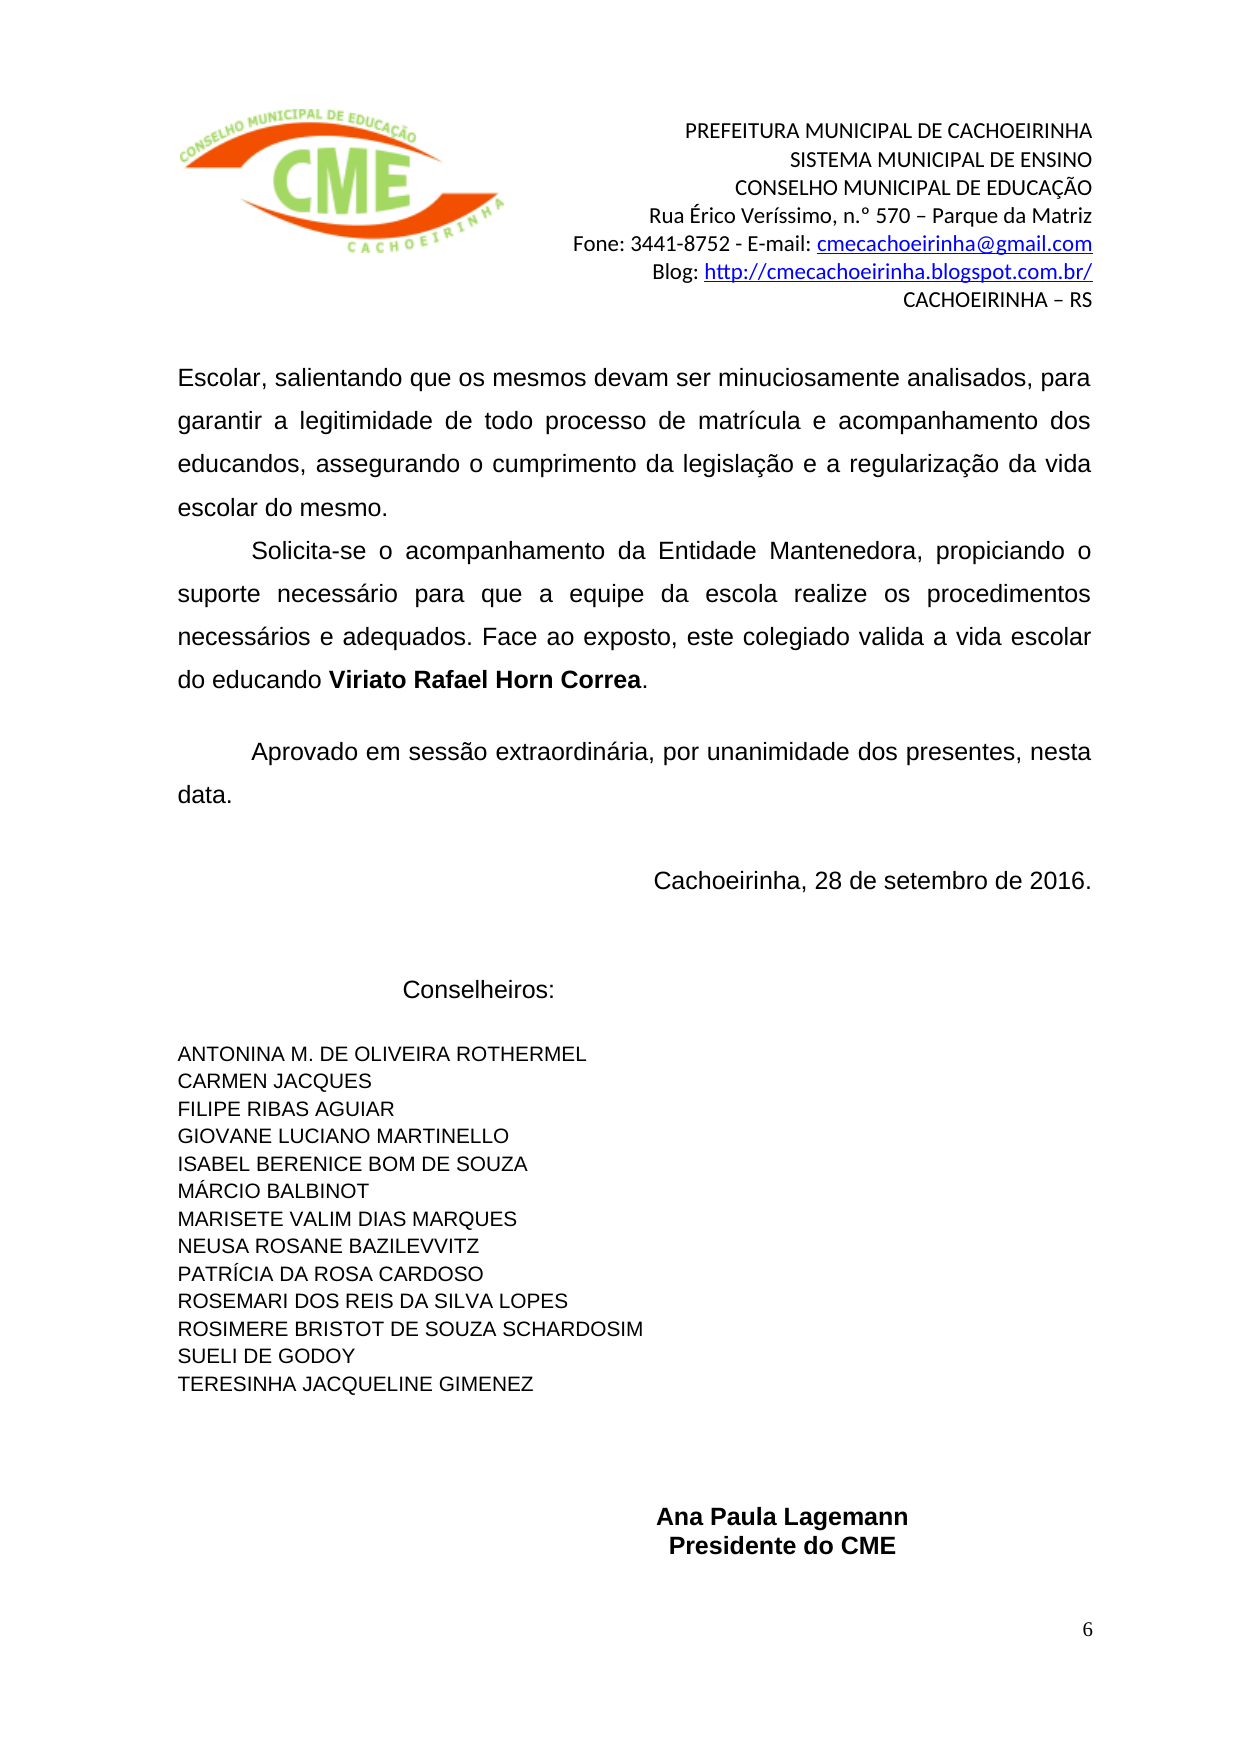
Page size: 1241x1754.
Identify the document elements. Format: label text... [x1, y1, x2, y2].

text Solicita-se o acompanhamento da Entidade Mantenedora, propiciando o suporte necessário para que a equipe da escola realize os procedimentos necessários e adequados. Face ao exposto, este colegiado valida a vida escolar do educando Viriato Rafael Horn Correa. [177, 536, 1092, 694]
text SUELI DE GODOY [177, 1344, 1092, 1368]
text ROSEMARI DOS REIS DA SILVA LOPES [177, 1289, 1092, 1313]
text CARMEN JACQUES [177, 1069, 1092, 1093]
text PATRÍCIA DA ROSA CARDOSO [177, 1262, 1092, 1286]
text Presidente do CME [398, 1531, 1092, 1559]
text Aprovado em sessão extraordinária, por unanimidade dos presentes, nesta data. [177, 737, 1092, 809]
text Cachoeirinha, 28 de setembro de 2016. [177, 866, 1092, 895]
text TERESINHA JACQUELINE GIMENEZ [177, 1372, 1092, 1396]
text GIOVANE LUCIANO MARTINELLO [177, 1124, 1092, 1148]
text ISABEL BERENICE BOM DE SOUZA [177, 1152, 1092, 1176]
text Ana Paula Lagemann [398, 1502, 1092, 1531]
text ROSIMERE BRISTOT DE SOUZA SCHARDOSIM [177, 1317, 1092, 1341]
picture [180, 109, 505, 253]
text MÁRCIO BALBINOT [177, 1179, 1092, 1203]
text ANTONINA M. DE OLIVEIRA ROTHERMEL [177, 1042, 1092, 1066]
text NEUSA ROSANE BAZILEVVITZ [177, 1234, 1092, 1258]
text MARISETE VALIM DIAS MARQUES [177, 1207, 1092, 1231]
text FILIPE RIBAS AGUIAR [177, 1097, 1092, 1121]
text Conselheiros: [177, 976, 1092, 1004]
